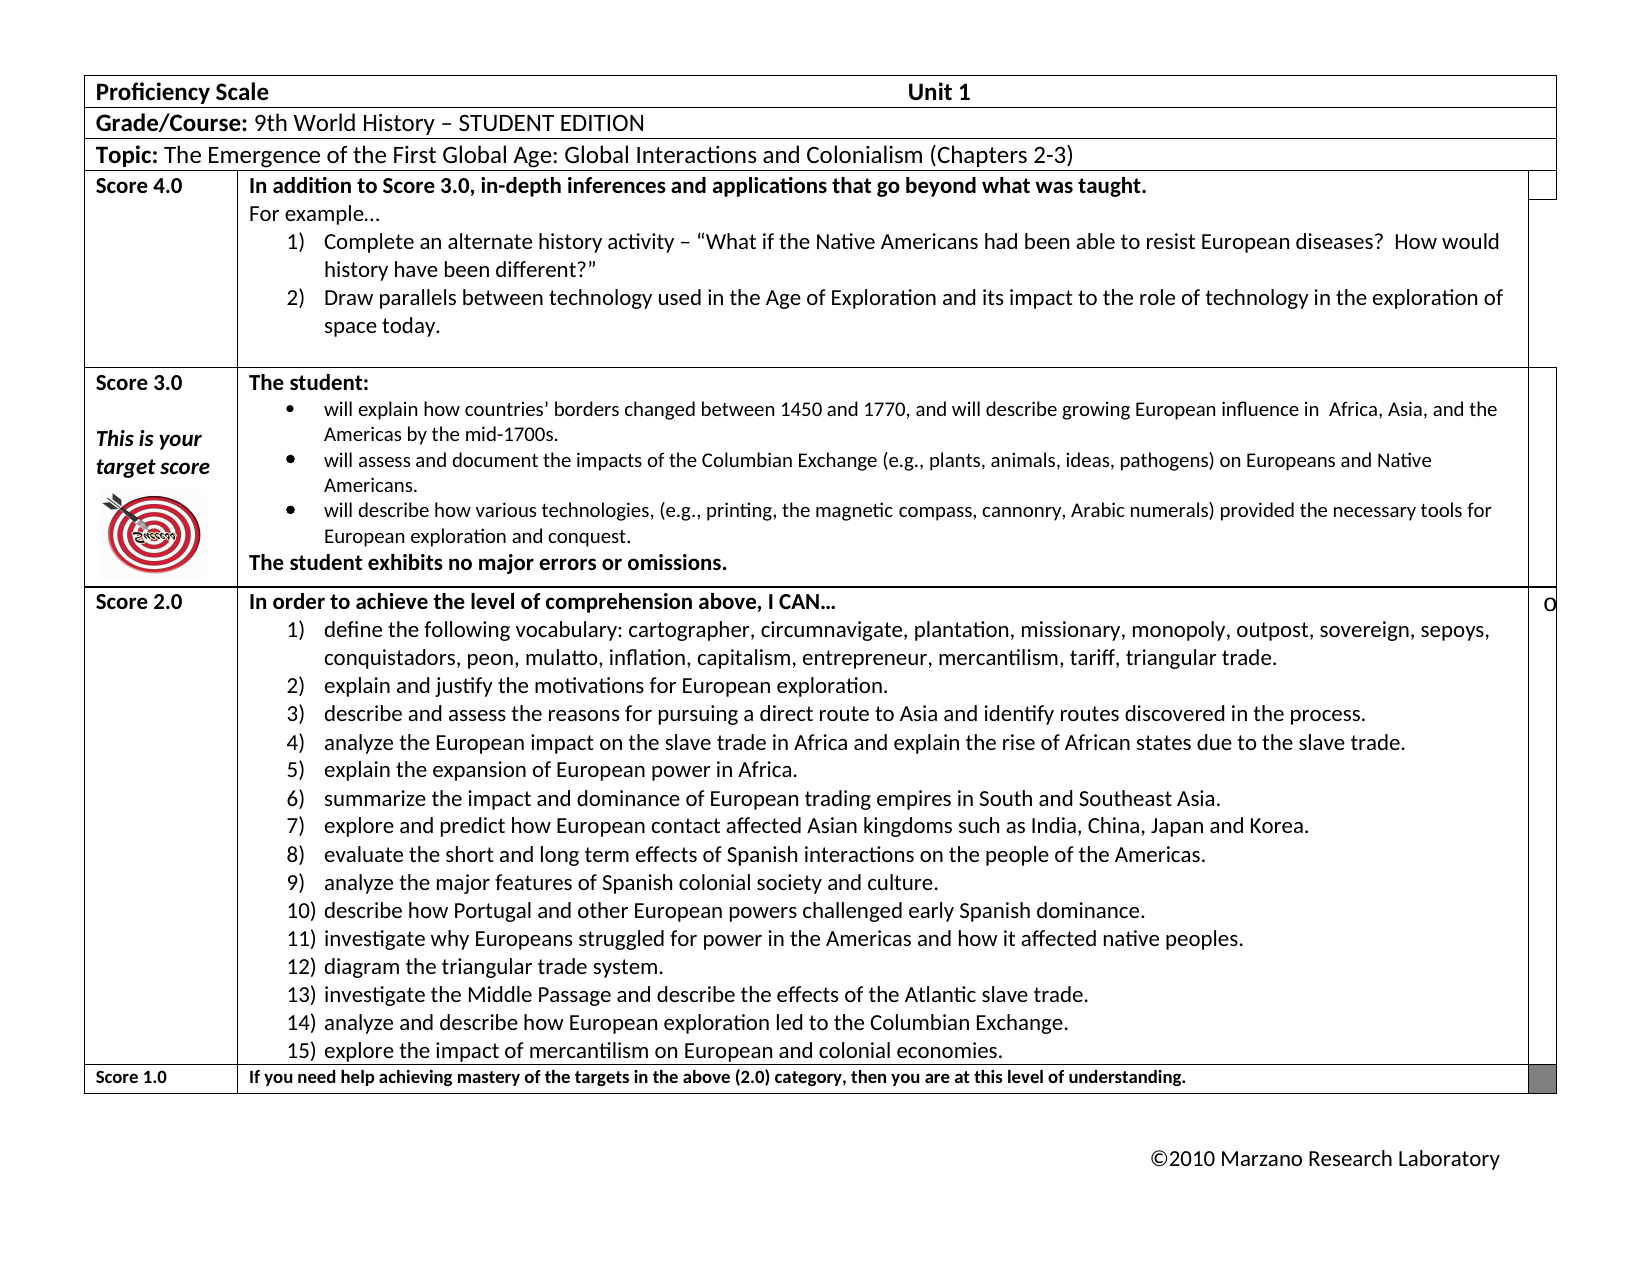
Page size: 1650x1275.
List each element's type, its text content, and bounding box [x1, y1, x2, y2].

table_cell The student: will explain how countries’ borders changed between 1450 and 1770, and will describe growing European influence in Africa, Asia, and the Americas by the mid-1700s. will assess and document the impacts of the Columbian Exchange (e.g., plants, animals, ideas, pathogens) on Europeans and Native Americans. will describe how various technologies, (e.g., printing, the magnetic compass, cannonry, Arabic numerals) provided the necessary tools for European exploration and conquest. The student exhibits no major errors or omissions. [238, 368, 1528, 586]
table_cell [1529, 1065, 1556, 1093]
table_cell In order to achieve the level of comprehension above, I CAN… define the following vocabulary: cartographer, circumnavigate, plantation, missionary, monopoly, outpost, sovereign, sepoys, conquistadors, peon, mulatto, inflation, capitalism, entrepreneur, mercantilism, tariff, triangular trade. explain and justify the motivations for European exploration. describe and assess the reasons for pursuing a direct route to Asia and identify routes discovered in the process. analyze the European impact on the slave trade in Africa and explain the rise of African states due to the slave trade. explain the expansion of European power in Africa. summarize the impact and dominance of European trading empires in South and Southeast Asia. explore and predict how European contact affected Asian kingdoms such as India, China, Japan and Korea. evaluate the short and long term effects of Spanish interactions on the people of the Americas. analyze the major features of Spanish colonial society and culture. describe how Portugal and other European powers challenged early Spanish dominance. investigate why Europeans struggled for power in the Americas and how it affected native peoples. diagram the triangular trade system. investigate the Middle Passage and describe the effects of the Atlantic slave trade. analyze and describe how European exploration led to the Columbian Exchange. explore the impact of mercantilism on European and colonial economies. [238, 588, 1528, 1064]
table_cell If you need help achieving mastery of the targets in the above (2.0) category, then you are at this level of understanding. [238, 1065, 1528, 1093]
table_header Proficiency Scale Unit 1 [85, 76, 1556, 107]
table_cell Grade/Course: 9th World History – STUDENT EDITION [85, 108, 1556, 138]
table_cell Score 2.0 [85, 588, 237, 1064]
table_cell [1529, 368, 1556, 586]
table_cell Topic: The Emergence of the First Global Age: Global Interactions and Colonialism (Chapters 2-3) [85, 139, 1556, 170]
picture [101, 489, 207, 578]
table_cell [1529, 171, 1556, 199]
table_cell In addition to Score 3.0, in-depth inferences and applications that go beyond what was taught. For example… Complete an alternate history activity – “What if the Native Americans had been able to resist European diseases? How would history have been different?” Draw parallels between technology used in the Age of Exploration and its impact to the role of technology in the exploration of space today. [238, 171, 1528, 367]
table_cell [1529, 588, 1556, 1064]
table_cell Score 4.0 [85, 171, 237, 367]
table_cell Score 3.0 This is your target score [85, 368, 237, 586]
table_cell Score 1.0 [85, 1065, 237, 1093]
